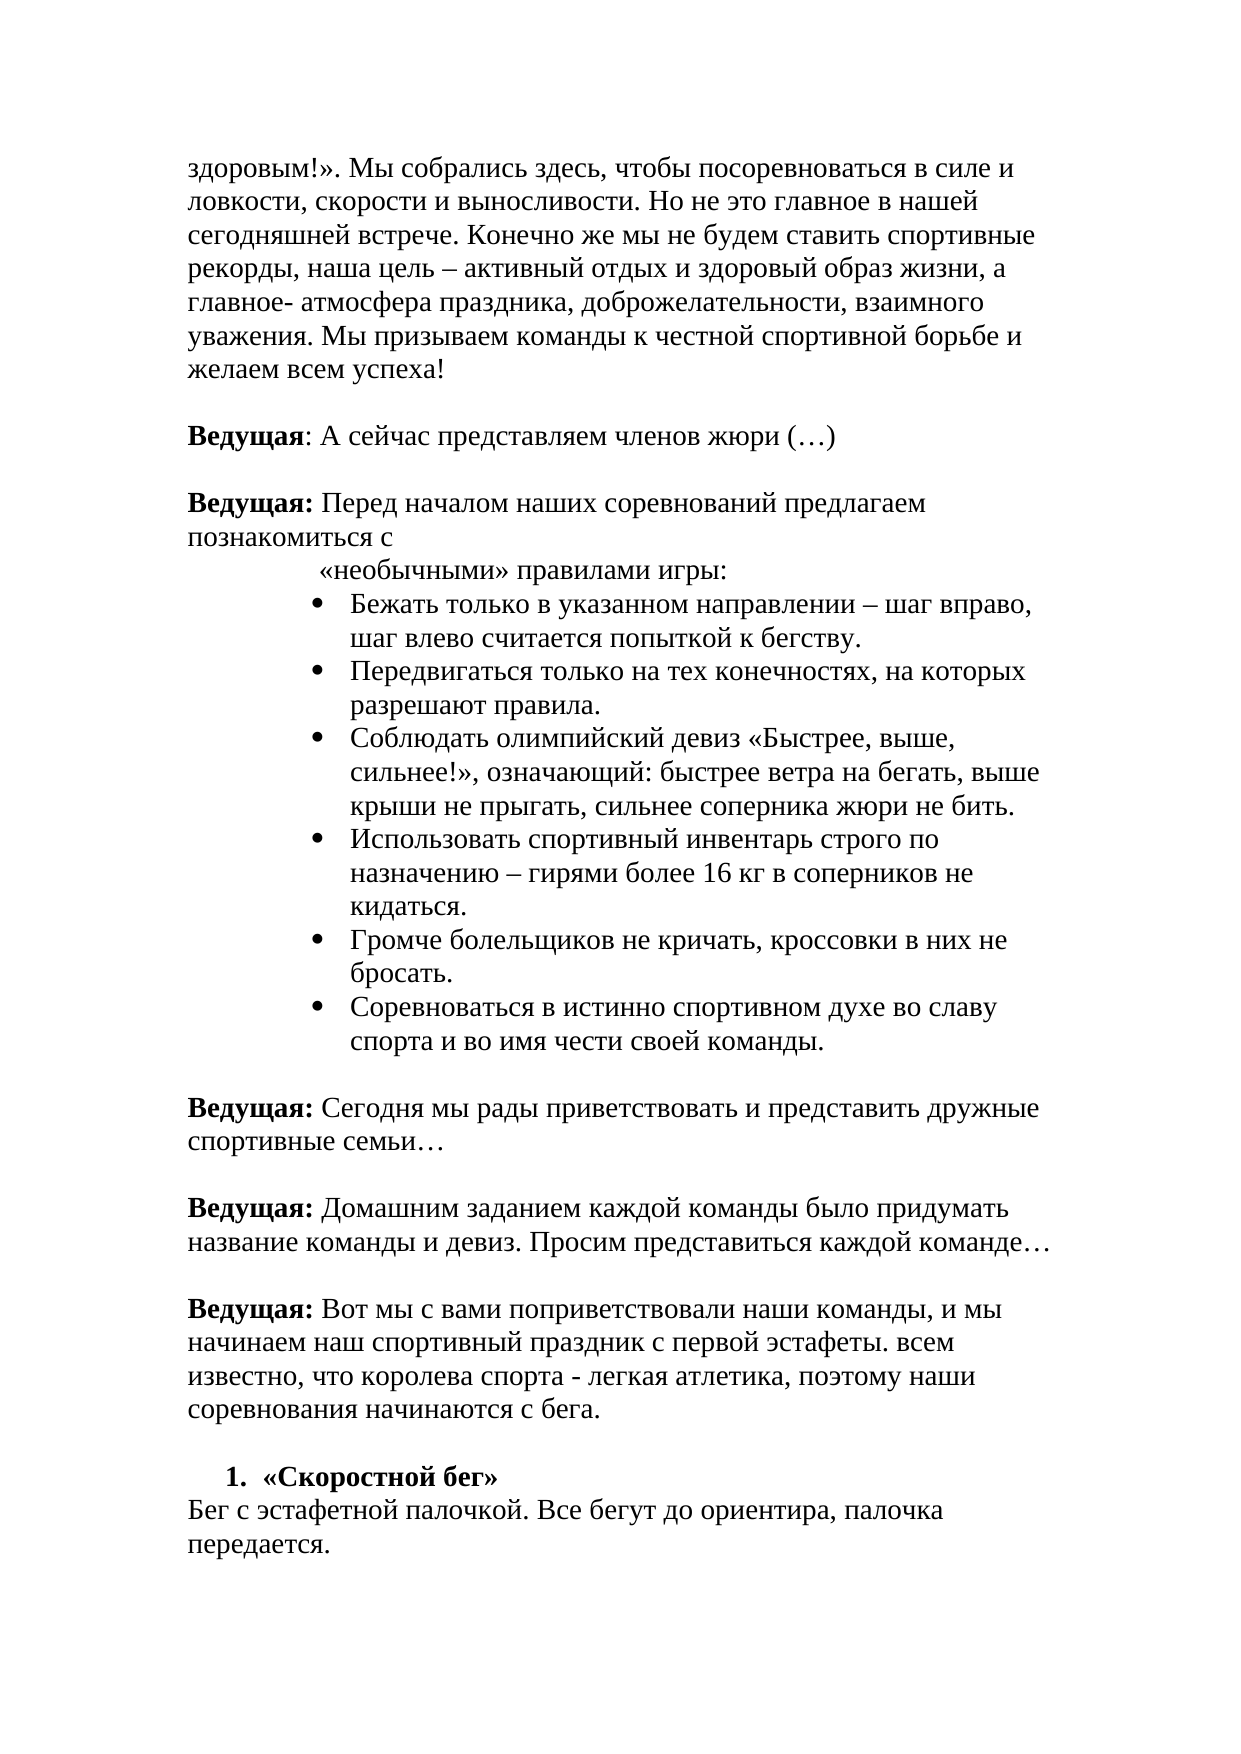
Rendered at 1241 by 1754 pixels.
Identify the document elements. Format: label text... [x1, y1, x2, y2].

text Ведущая: А сейчас представляем членов жюри (…) [187, 418, 1053, 452]
text Ведущая: Вот мы с вами поприветствовали наши команды, и мы начинаем наш спортивный праздник с первой эстафеты. всем известно, что королева спорта - легкая атлетика, поэтому наши соревнования начинаются с бега. [187, 1291, 1053, 1425]
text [187, 150, 1053, 251]
list Передвигаться только на тех конечностях, на которых разрешают правила. [312, 653, 1053, 720]
list Бежать только в указанном направлении – шаг вправо, шаг влево считается попыткой к бегству. [312, 586, 1053, 653]
list Соревноваться в истинно спортивном духе во славу спорта и во имя чести своей команды. [312, 989, 1053, 1056]
text Ведущая: Перед началом наших соревнований предлагаем познакомиться с [187, 485, 1053, 552]
list Использовать спортивный инвентарь строго по назначению – гирями более 16 кг в соперников не кидаться. [312, 821, 1053, 922]
text Бег с эстафетной палочкой. Все бегут до ориентира, палочка передается. [187, 1492, 1053, 1559]
text Ведущая: Домашним заданием каждой команды было придумать название команды и девиз. Просим представиться каждой команде… [187, 1190, 1053, 1257]
text «необычными» правилами игры: [187, 552, 1053, 586]
list Соблюдать олимпийский девиз «Быстрее, выше, сильнее!», означающий: быстрее ветра на бегать, выше крыши не прыгать, сильнее соперника жюри не бить. [312, 720, 1053, 821]
list «Скоростной бег» [225, 1459, 1053, 1492]
text рекорды, наша цель – активный отдых и здоровый образ жизни, а главное- атмосфера праздника, доброжелательности, взаимного уважения. Мы призываем команды к честной спортивной борьбе и желаем всем успеха! [187, 251, 1053, 385]
text Ведущая: Сегодня мы рады приветствовать и представить дружные спортивные семьи… [187, 1090, 1053, 1157]
list Громче болельщиков не кричать, кроссовки в них не бросать. [312, 922, 1053, 989]
